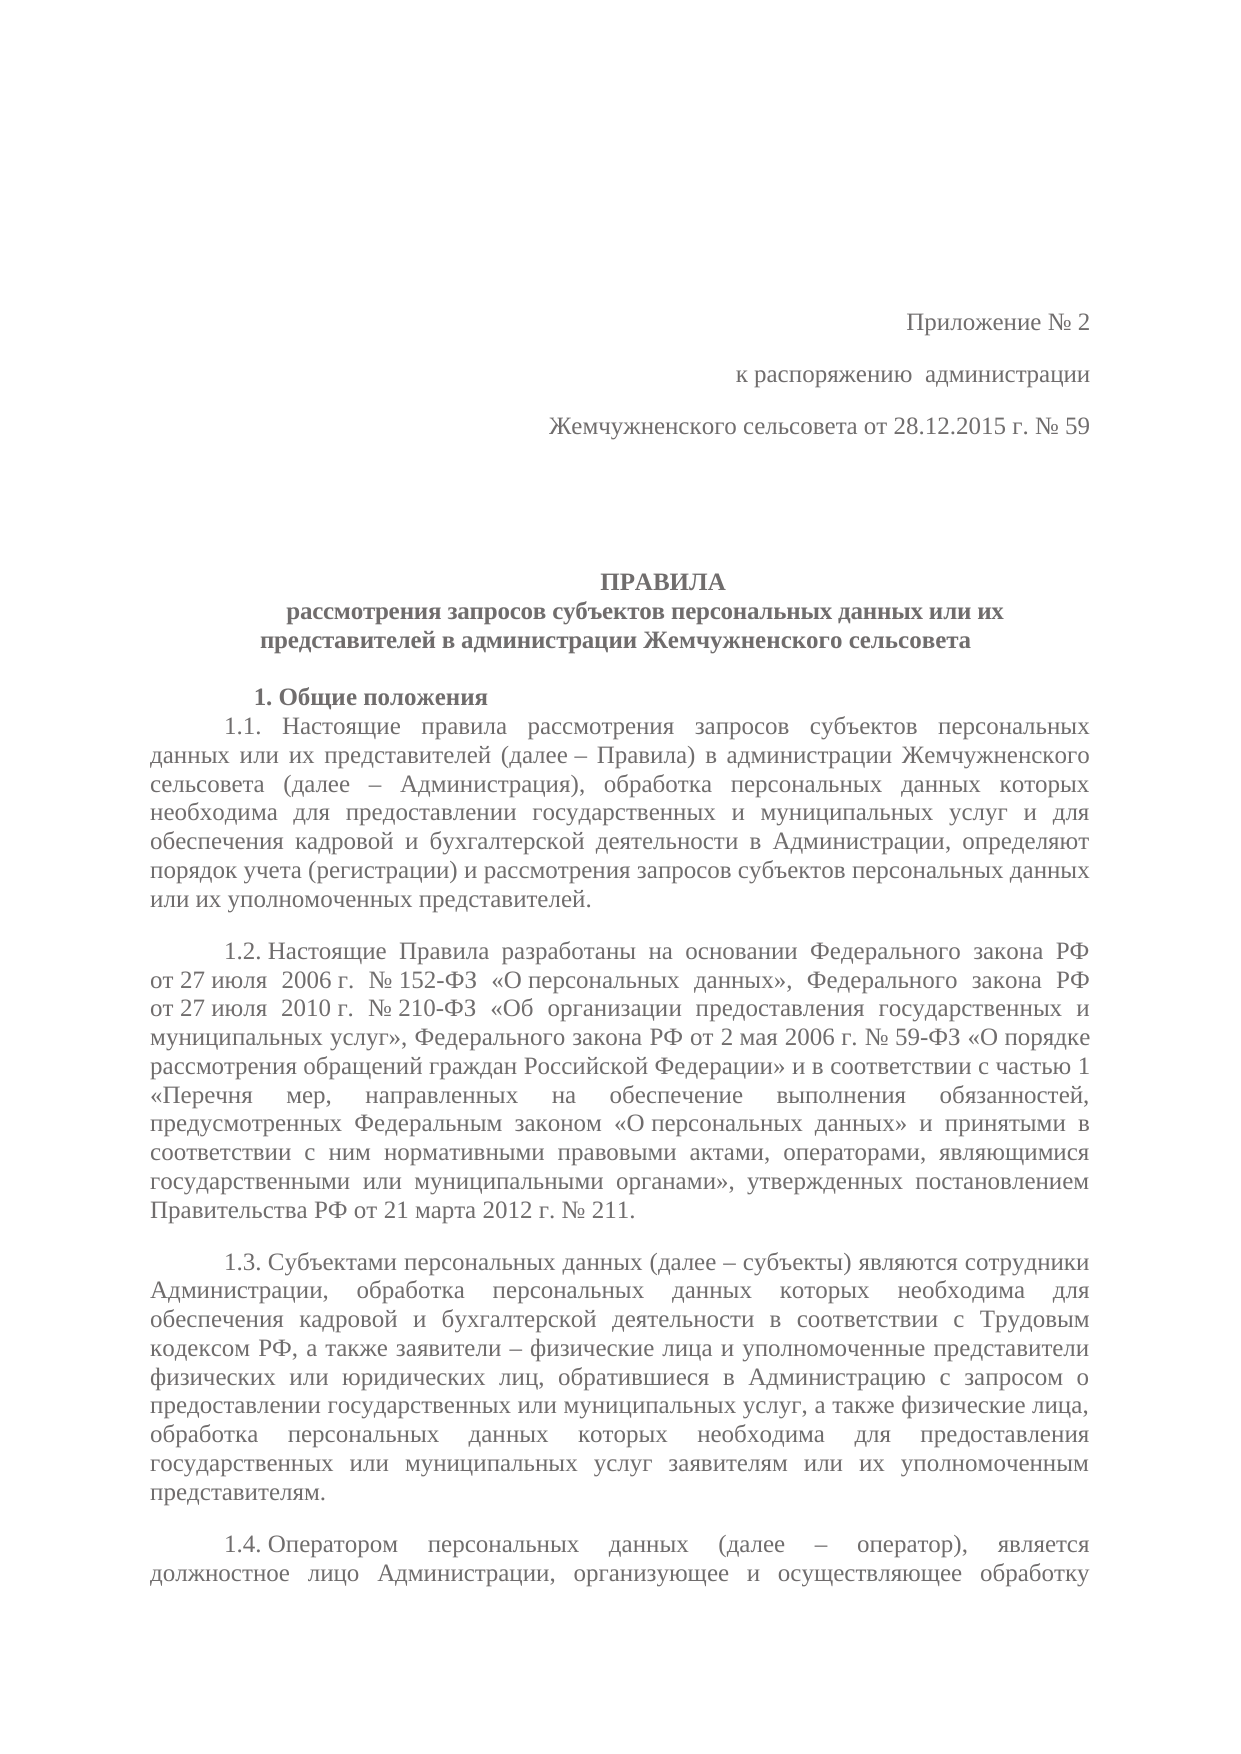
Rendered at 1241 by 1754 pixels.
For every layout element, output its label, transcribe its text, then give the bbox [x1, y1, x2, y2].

text 1.1. Настоящие правила рассмотрения запросов субъектов персональных данных или их представителей (далее – Правила) в администрации Жемчужненского сельсовета (далее – Администрация), обработка персональных данных которых необходима для предоставлении государственных и муниципальных услуг и для обеспечения кадровой и бухгалтерской деятельности в Администрации, определяют порядок учета (регистрации) и рассмотрения запросов субъектов персональных данных или их уполномоченных представителей. [150, 711, 1090, 912]
text ПРАВИЛА [231, 567, 1036, 596]
text 1.3. Субъектами персональных данных (далее – субъекты) являются сотрудники Администрации, обработка персональных данных которых необходима для обеспечения кадровой и бухгалтерской деятельности в соответствии с Трудовым кодексом РФ, а также заявители – физические лица и уполномоченные представители физических или юридических лиц, обратившиеся в Администрацию с запросом о предоставлении государственных или муниципальных услуг, а также физические лица, обработка персональных данных которых необходима для предоставления государственных или муниципальных услуг заявителям или их уполномоченным представителям. [150, 1247, 1090, 1506]
text к распоряжению администрации [150, 359, 1090, 387]
text 1.2. Настоящие Правила разработаны на основании Федерального закона РФ от 27 июля 2006 г. № 152-ФЗ «О персональных данных», Федерального закона РФ от 27 июля 2010 г. № 210-ФЗ «Об организации предоставления государственных и муниципальных услуг», Федерального закона РФ от 2 мая 2006 г. № 59-ФЗ «О порядке рассмотрения обращений граждан Российской Федерации» и в соответствии с частью 1 «Перечня мер, направленных на обеспечение выполнения обязанностей, предусмотренных Федеральным законом «О персональных данных» и принятыми в соответствии с ним нормативными правовыми актами, операторами, являющимися государственными или муниципальными органами», утвержденных постановлением Правительства РФ от 21 марта 2012 г. № 211. [150, 936, 1090, 1223]
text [150, 1529, 1090, 1587]
text Жемчужненского сельсовета от 28.12.2015 г. № 59 [150, 411, 1090, 440]
text 1. Общие положения [194, 682, 1036, 711]
text рассмотрения запросов субъектов персональных данных или их представителей в администрации Жемчужненского сельсовета [194, 596, 1036, 654]
text Приложение № 2 [150, 307, 1090, 335]
